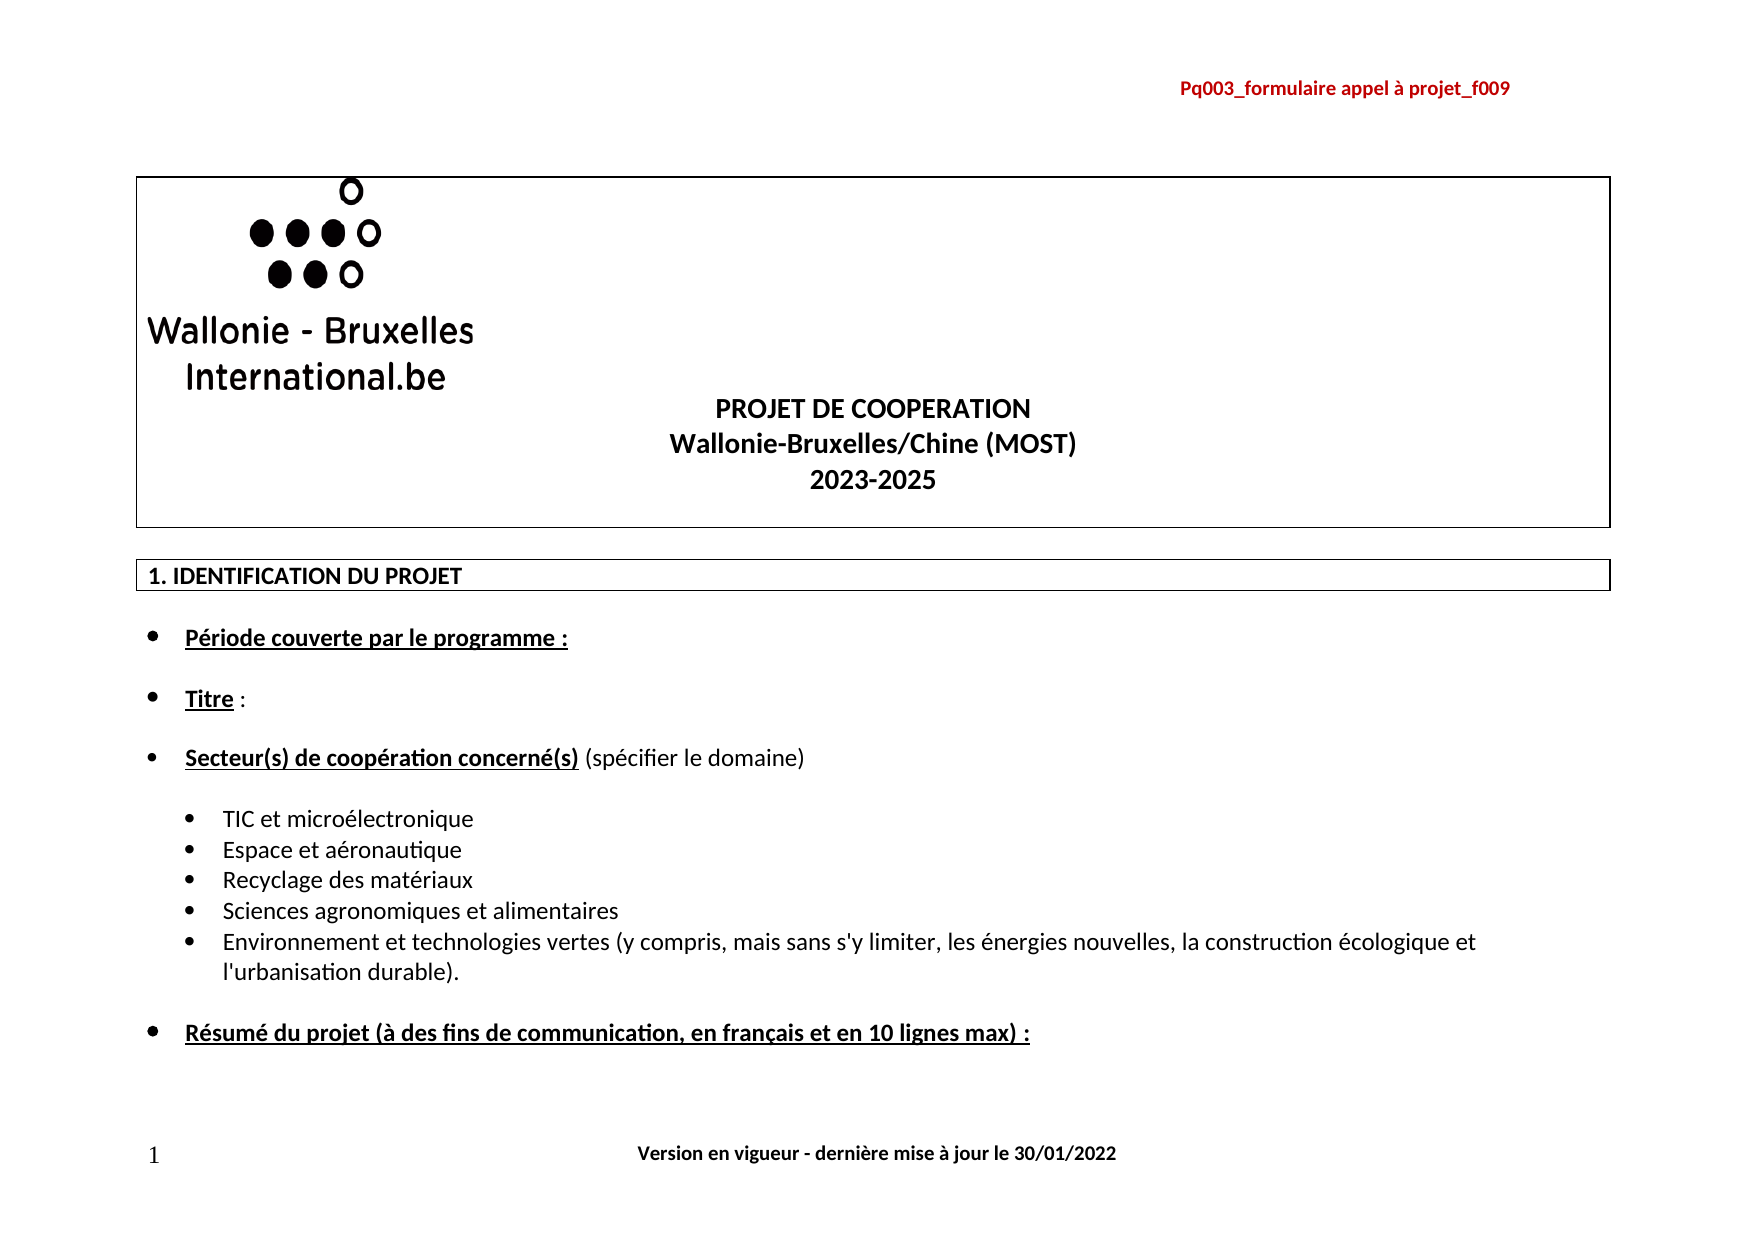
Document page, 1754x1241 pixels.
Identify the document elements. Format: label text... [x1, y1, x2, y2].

list Secteur(s) de coopération concerné(s) (spécifier le domaine) [148, 742, 1606, 773]
table_header 1. IDENTIFICATION DU PROJET [137, 560, 1609, 590]
list Recyclage des matériaux [185, 864, 1606, 895]
list Sciences agronomiques et alimentaires [185, 895, 1606, 926]
list Résumé du projet (à des fins de communication, en français et en 10 lignes max) : [148, 1017, 1606, 1048]
list Espace et aéronautique [185, 834, 1606, 864]
picture [147, 177, 473, 390]
list Période couverte par le programme : [148, 622, 1606, 653]
list TIC et microélectronique [185, 803, 1606, 834]
table_header PROJET DE COOPERATION Wallonie-Bruxelles/Chine (MOST) 2023-2025 [137, 178, 1609, 527]
list Environnement et technologies vertes (y compris, mais sans s'y limiter, les énergies nouvelles, la construction écologique et l'urbanisation durable). [185, 926, 1606, 987]
list Titre : [148, 683, 1606, 714]
